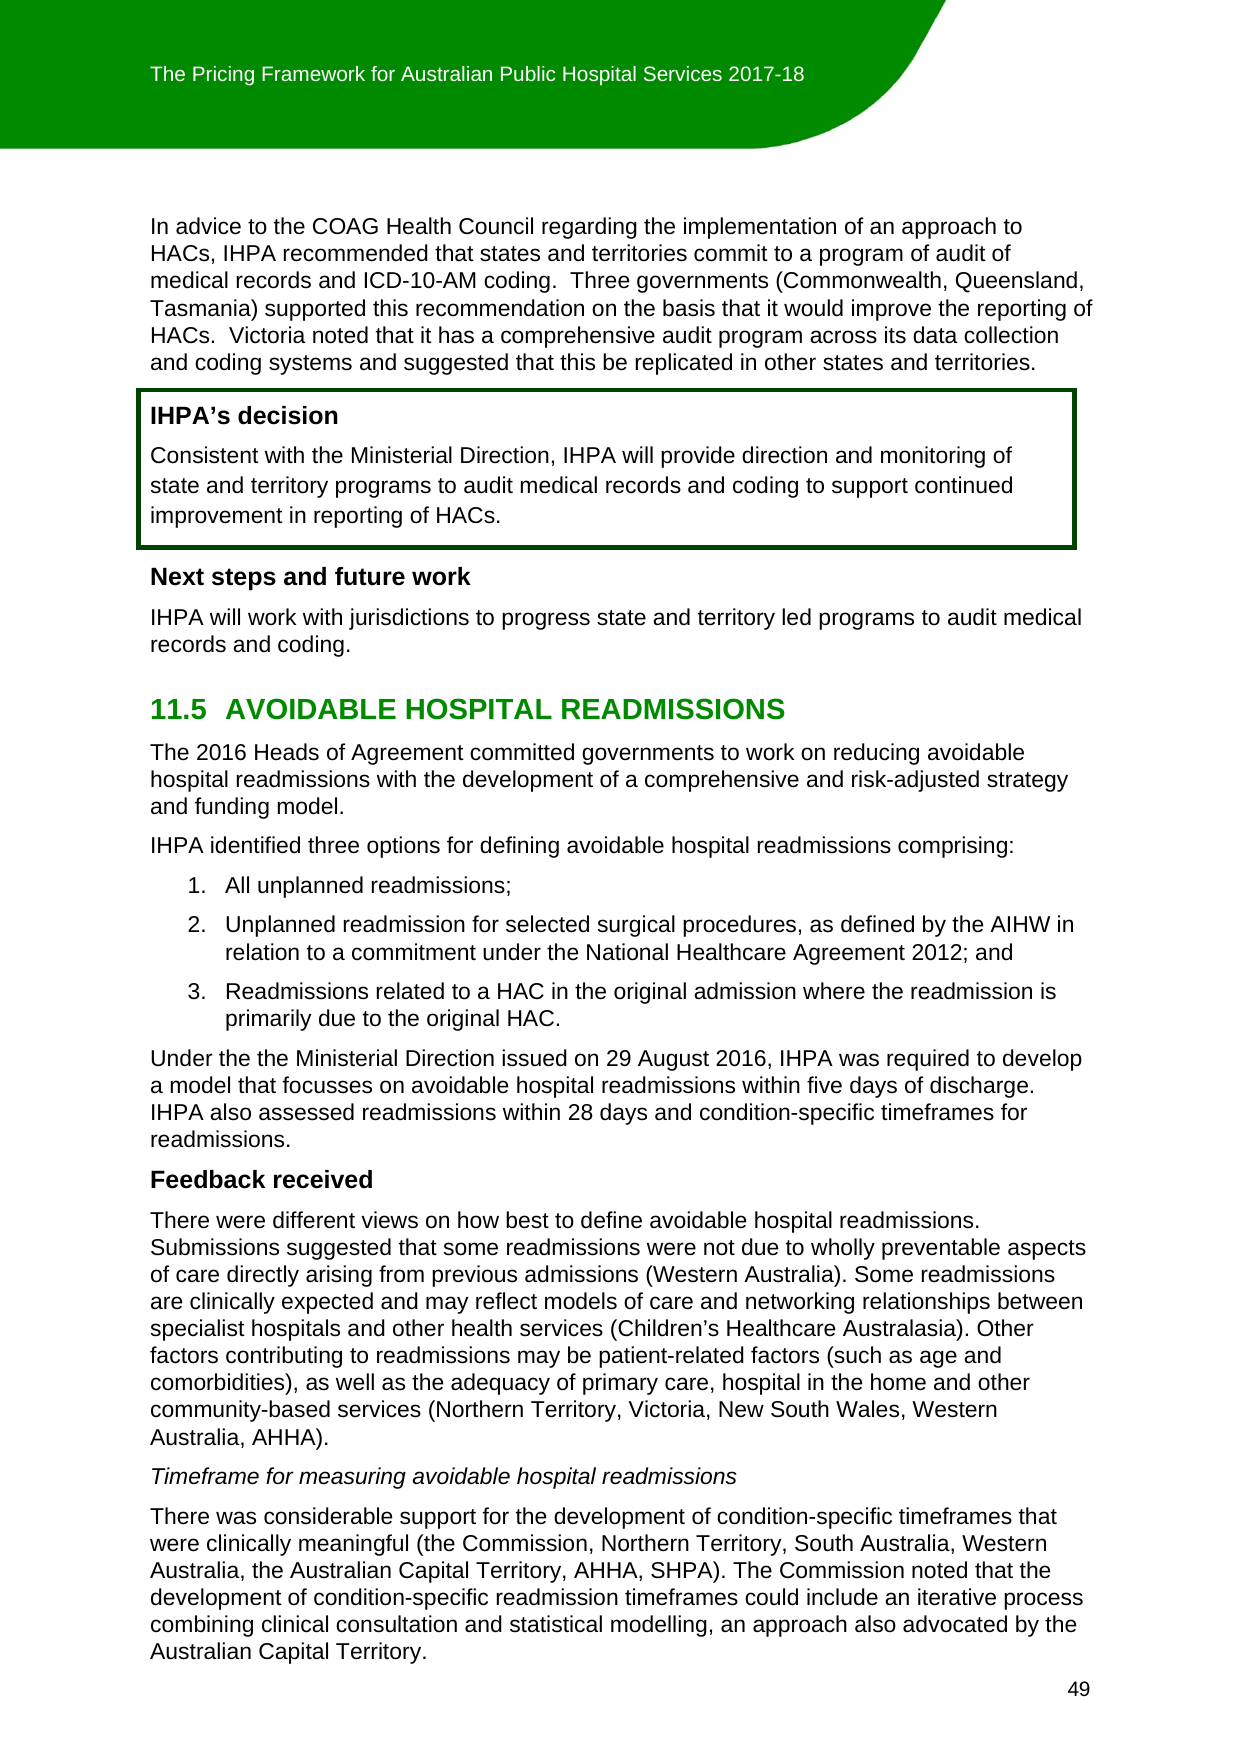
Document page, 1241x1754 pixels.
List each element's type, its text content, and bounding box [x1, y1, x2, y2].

text Under the the Ministerial Direction issued on 29 August 2016, IHPA was required to develop a model that focusses on avoidable hospital readmissions within five days of discharge. IHPA also assessed readmissions within 28 days and condition-specific timeframes for readmissions. [150, 1044, 1095, 1152]
text There was considerable support for the development of condition-specific timeframes that were clinically meaningful (the Commission, Northern Territory, South Australia, Western Australia, the Australian Capital Territory, AHHA, SHPA). The Commission noted that the development of condition-specific readmission timeframes could include an iterative process combining clinical consultation and statistical modelling, an approach also advocated by the Australian Capital Territory. [150, 1502, 1095, 1664]
list Unplanned readmission for selected surgical procedures, as defined by the AIHW in relation to a commitment under the National Healthcare Agreement 2012; and [187, 911, 1095, 965]
text IHPA identified three options for defining avoidable hospital readmissions comprising: [150, 831, 1095, 858]
text There were different views on how best to define avoidable hospital readmissions. Submissions suggested that some readmissions were not due to wholly preventable aspects of care directly arising from previous admissions (Western Australia). Some readmissions are clinically expected and may reflect models of care and networking relationships between specialist hospitals and other health services (Children’s Healthcare Australasia). Other factors contributing to readmissions may be patient-related factors (such as age and comorbidities), as well as the adequacy of primary care, hospital in the home and other community-based services (Northern Territory, Victoria, New South Wales, Western Australia, AHHA). [150, 1206, 1095, 1450]
table_header IHPA’s decision Consistent with the Ministerial Direction, IHPA will provide direction and monitoring of state and territory programs to audit medical records and coding to support continued improvement in reporting of HACs. [141, 392, 1072, 545]
text Timeframe for measuring avoidable hospital readmissions [150, 1462, 1095, 1489]
list Readmissions related to a HAC in the original admission where the readmission is primarily due to the original HAC. [187, 977, 1095, 1031]
text IHPA will work with jurisdictions to progress state and territory led programs to audit medical records and coding. [150, 603, 1095, 658]
subtitle Feedback received [150, 1165, 1090, 1193]
subtitle Next steps and future work [150, 562, 1090, 591]
text In advice to the COAG Health Council regarding the implementation of an approach to HACs, IHPA recommended that states and territories commit to a program of audit of medical records and ICD-10-AM coding. Three governments (Commonwealth, Queensland, Tasmania) supported this recommendation on the basis that it would improve the reporting of HACs. Victoria noted that it has a comprehensive audit program across its data collection and coding systems and suggested that this be replicated in other states and territories. [150, 213, 1095, 375]
subtitle 11.5 Avoidable hospital readmissions [150, 695, 1090, 725]
text The 2016 Heads of Agreement committed governments to work on reducing avoidable hospital readmissions with the development of a comprehensive and risk-adjusted strategy and funding model. [150, 738, 1095, 819]
list All unplanned readmissions; [187, 871, 1095, 898]
